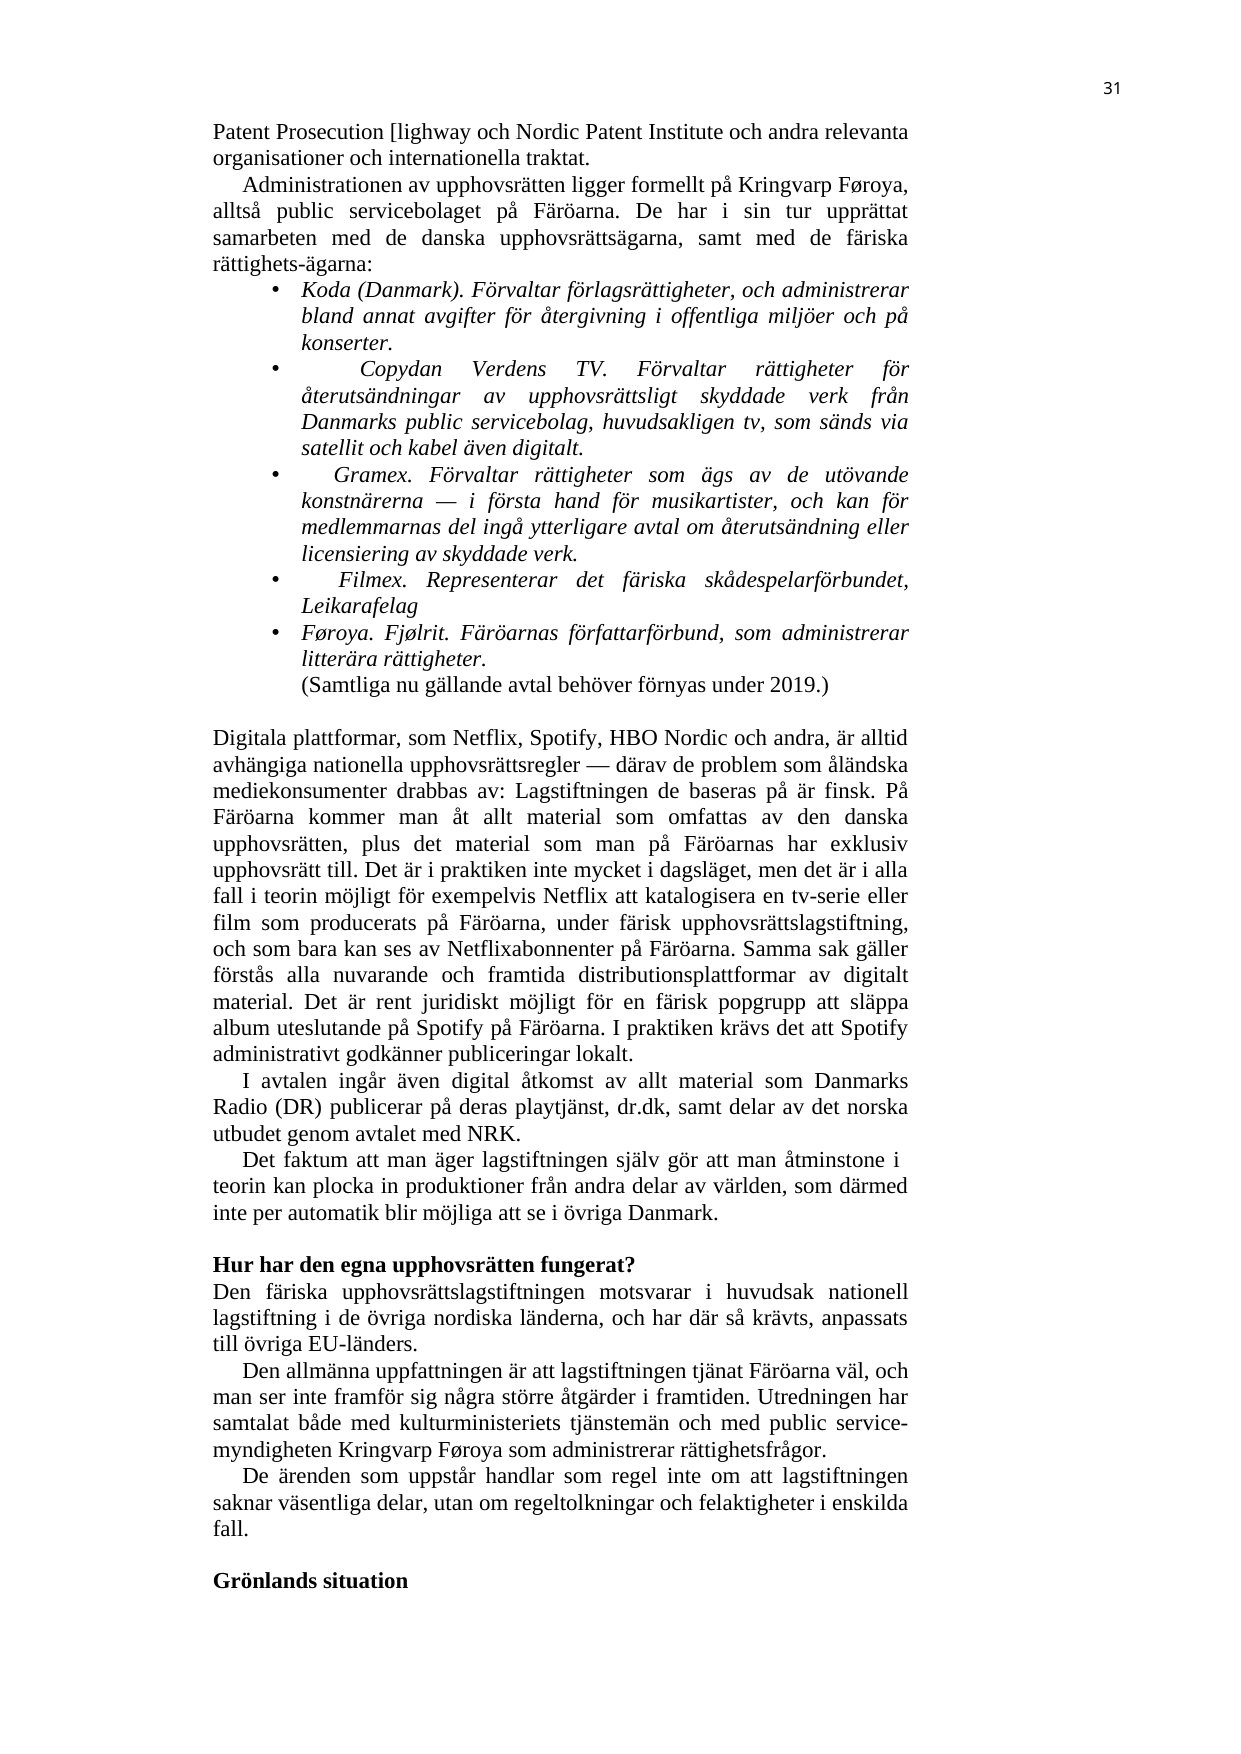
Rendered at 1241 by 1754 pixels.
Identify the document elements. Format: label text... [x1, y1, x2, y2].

list Koda (Danmark). Förvaltar förlagsrättigheter, och administrerar bland annat avgifter för återgivning i offentliga miljöer och på konserter. [272, 276, 909, 355]
list Copydan Verdens TV. Förvaltar rättigheter för återutsändningar av upphovsrättsligt skyddade verk från Danmarks public servicebolag, huvudsakligen tv, som sänds via satellit och kabel även digitalt. [272, 355, 909, 461]
text De ärenden som uppstår handlar som regel inte om att lagstiftningen saknar väsentliga delar, utan om regeltolkningar och felaktigheter i enskilda fall. [213, 1462, 909, 1541]
text Grönlands situation [213, 1568, 909, 1594]
list Filmex. Representerar det färiska skådespelarförbundet, Leikarafelag [272, 566, 909, 619]
list Gramex. Förvaltar rättigheter som ägs av de utövande konstnärerna — i första hand för musikartister, och kan för medlemmarnas del ingå ytterligare avtal om återutsändning eller licensiering av skyddade verk. [272, 461, 909, 566]
text Hur har den egna upphovsrätten fungerat? [213, 1251, 909, 1278]
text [213, 118, 909, 171]
text Det faktum att man äger lagstiftningen själv gör att man åtminstone i teorin kan plocka in produktioner från andra delar av världen, som därmed inte per automatik blir möjliga att se i övriga Danmark. [213, 1146, 909, 1225]
text Digitala plattformar, som Netflix, Spotify, HBO Nordic och andra, är alltid avhängiga nationella upphovsrättsregler — därav de problem som åländska mediekonsumenter drabbas av: Lagstiftningen de baseras på är finsk. På Färöarna kommer man åt allt material som omfattas av den danska upphovsrätten, plus det material som man på Färöarnas har exklusiv upphovsrätt till. Det är i praktiken inte mycket i dagsläget, men det är i alla fall i teorin möjligt för exempelvis Netflix att katalogisera en tv-serie eller film som producerats på Färöarna, under färisk upphovsrättslagstiftning, och som bara kan ses av Netflixabonnenter på Färöarna. Samma sak gäller förstås alla nuvarande och framtida distributionsplattformar av digitalt material. Det är rent juridiskt möjligt för en färisk popgrupp att släppa album uteslutande på Spotify på Färöarna. I praktiken krävs det att Spotify administrativt godkänner publiceringar lokalt. [213, 724, 909, 1067]
list Føroya. Fjølrit. Färöarnas författarförbund, som administrerar litterära rättigheter. [272, 619, 909, 672]
text Den allmänna uppfattningen är att lagstiftningen tjänat Färöarna väl, och man ser inte framför sig några större åtgärder i framtiden. Utredningen har samtalat både med kulturministeriets tjänstemän och med public service-myndigheten Kringvarp Føroya som administrerar rättighetsfrågor. [213, 1357, 909, 1462]
text I avtalen ingår även digital åtkomst av allt material som Danmarks Radio (DR) publicerar på deras playtjänst, dr.dk, samt delar av det norska utbudet genom avtalet med NRK. [213, 1067, 909, 1146]
text Den färiska upphovsrättslagstiftningen motsvarar i huvudsak nationell lagstiftning i de övriga nordiska länderna, och har där så krävts, anpassats till övriga EU-länders. [213, 1278, 909, 1357]
text Administrationen av upphovsrätten ligger formellt på Kringvarp Føroya, alltså public servicebolaget på Färöarna. De har i sin tur upprättat samarbeten med de danska upphovsrättsägarna, samt med de färiska rättighets-ägarna: [213, 171, 909, 276]
text (Samtliga nu gällande avtal behöver förnyas under 2019.) [213, 672, 909, 698]
